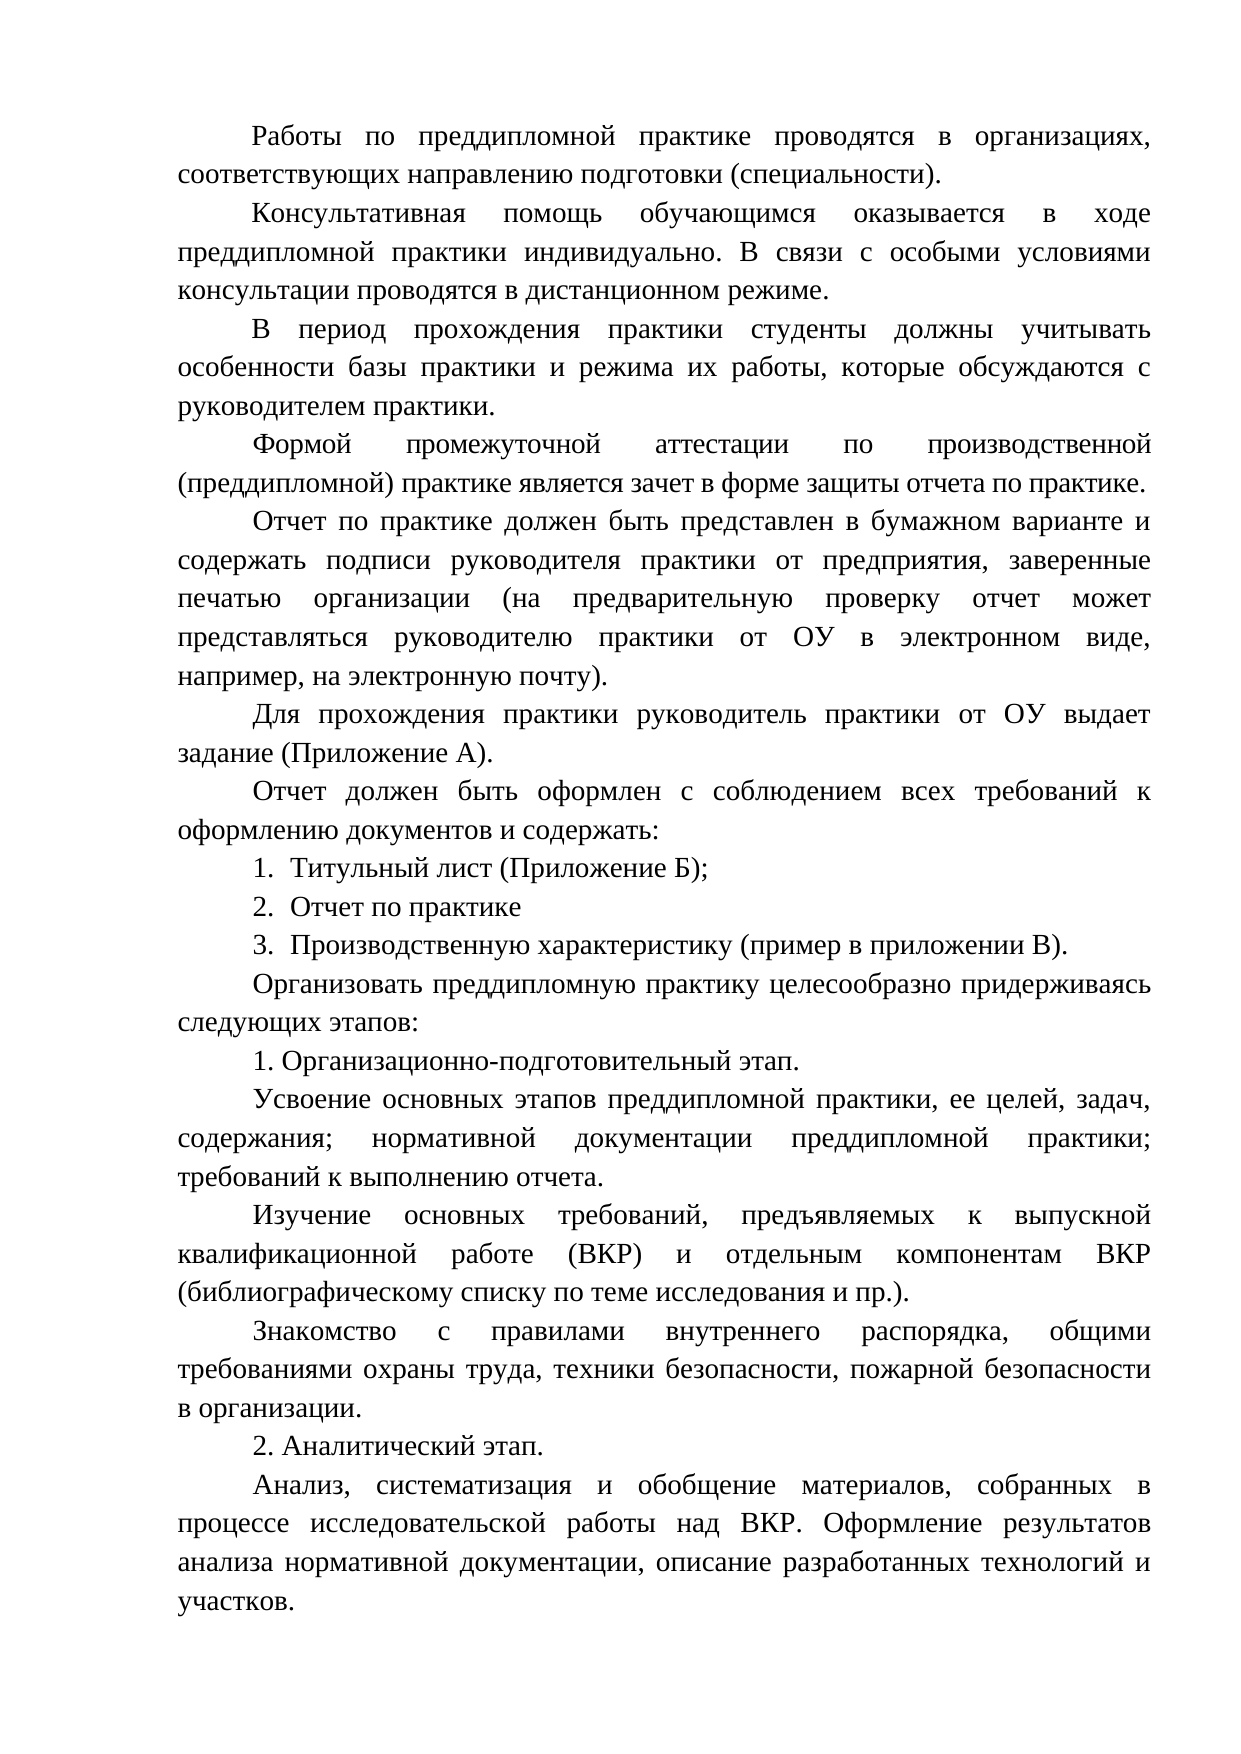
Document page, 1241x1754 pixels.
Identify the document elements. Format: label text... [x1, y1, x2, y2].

list Отчет по практике [252, 889, 1152, 922]
text Анализ, систематизация и обобщение материалов, собранных в процессе исследовательской работы над ВКР. Оформление результатов анализа нормативной документации, описание разработанных технологий и участков. [177, 1467, 1152, 1616]
text Для прохождения практики руководитель практики от ОУ выдает задание (Приложение А). [177, 696, 1152, 768]
text Знакомство с правилами внутреннего распорядка, общими требованиями охраны труда, техники безопасности, пожарной безопасности в организации. [177, 1313, 1152, 1423]
text 1. Организационно-подготовительный этап. [177, 1043, 1152, 1077]
text Усвоение основных этапов преддипломной практики, ее целей, задач, содержания; нормативной документации преддипломной практики; требований к выполнению отчета. [177, 1082, 1152, 1192]
text Организовать преддипломную практику целесообразно придерживаясь следующих этапов: [177, 966, 1152, 1038]
list Производственную характеристику (пример в приложении В). [252, 927, 1152, 961]
text 2. Аналитический этап. [177, 1428, 1152, 1462]
text Работы по преддипломной практике проводятся в организациях, соответствующих направлению подготовки (специальности). [177, 118, 1152, 190]
text Отчет должен быть оформлен с соблюдением всех требований к оформлению документов и содержать: [177, 773, 1152, 845]
text Отчет по практике должен быть представлен в бумажном варианте и содержать подписи руководителя практики от предприятия, заверенные печатью организации (на предварительную проверку отчет может представляться руководителю практики от ОУ в электронном виде, например, на электронную почту). [177, 503, 1152, 691]
text Изучение основных требований, предъявляемых к выпускной квалификационной работе (ВКР) и отдельным компонентам ВКР (библиографическому списку по теме исследования и пр.). [177, 1197, 1152, 1308]
list Титульный лист (Приложение Б); [252, 850, 1152, 884]
text Формой промежуточной аттестации по производственной (преддипломной) практике является зачет в форме защиты отчета по практике. [177, 426, 1152, 498]
text Консультативная помощь обучающимся оказывается в ходе преддипломной практики индивидуально. В связи с особыми условиями консультации проводятся в дистанционном режиме. [177, 195, 1152, 306]
text В период прохождения практики студенты должны учитывать особенности базы практики и режима их работы, которые обсуждаются с руководителем практики. [177, 311, 1152, 421]
